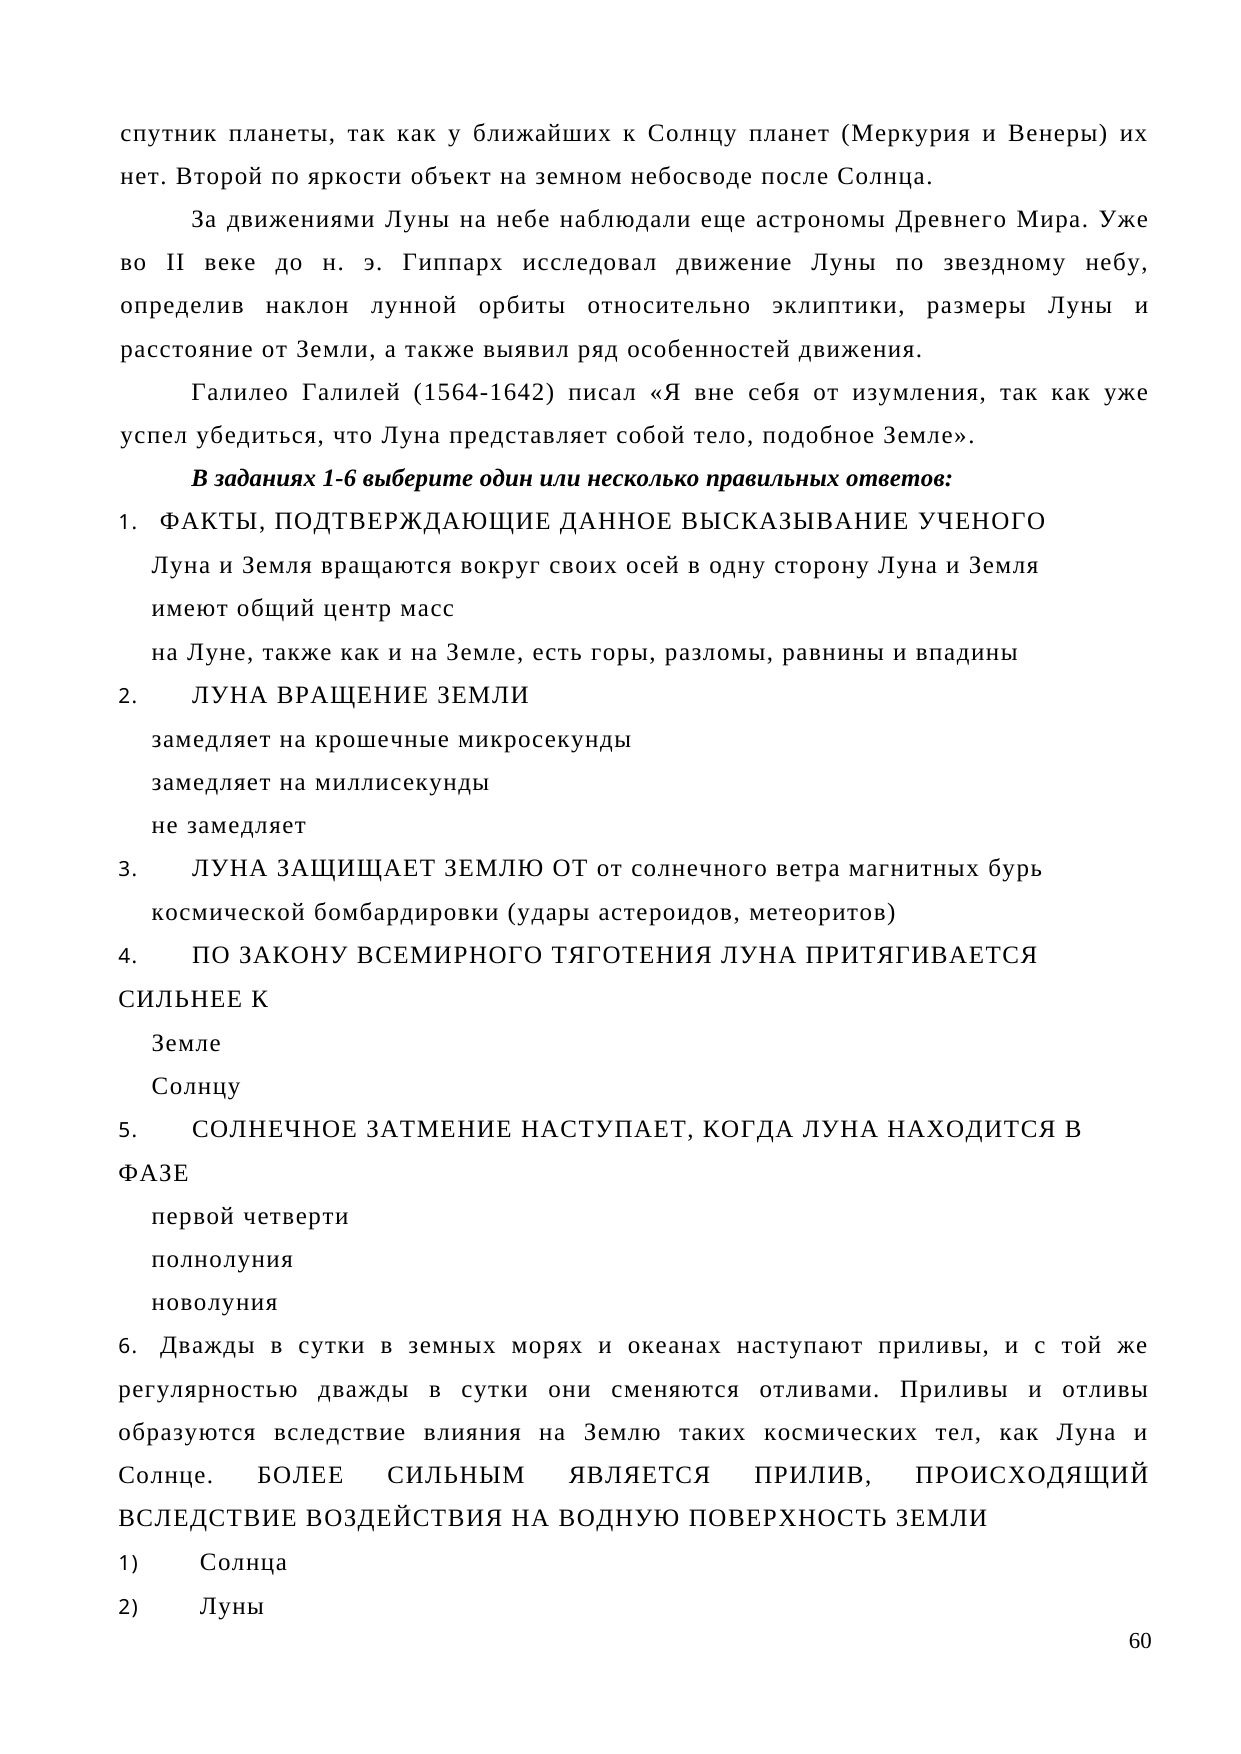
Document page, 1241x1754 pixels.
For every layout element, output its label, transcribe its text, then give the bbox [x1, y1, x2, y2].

list Луны [118, 1591, 1152, 1620]
text на Луне, также как и на Земле, есть горы, разломы, равнины и впадины [151, 637, 1152, 665]
text Земле [151, 1028, 1152, 1056]
text Солнцу [151, 1071, 1152, 1099]
text не замедляет [151, 810, 1152, 839]
text космической бомбардировки (удары астероидов, метеоритов) [151, 897, 1152, 926]
text замедляет на крошечные микросекунды [151, 724, 1152, 753]
text замедляет на миллисекунды [151, 767, 1152, 796]
text Луна и Земля вращаются вокруг своих осей в одну сторону Луна и Земля имеют общий центр масс [151, 550, 1074, 622]
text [120, 118, 1149, 190]
list Солнца [118, 1547, 1152, 1576]
text первой четверти [151, 1201, 1152, 1229]
list СОЛНЕЧНОЕ ЗАТМЕНИЕ НАСТУПАЕТ, КОГДА ЛУНА НАХОДИТСЯ В ФАЗЕ [118, 1114, 1152, 1186]
list Дважды в сутки в земных морях и океанах наступают приливы, и с той же регулярностью дважды в сутки они сменяются отливами. Приливы и отливы образуются вследствие влияния на Землю таких космических тел, как Луна и Солнце. БОЛЕЕ СИЛЬНЫМ ЯВЛЯЕТСЯ ПРИЛИВ, ПРОИСХОДЯЩИЙ ВСЛЕДСТВИЕ ВОЗДЕЙСТВИЯ НА ВОДНУЮ ПОВЕРХНОСТЬ ЗЕМЛИ [118, 1330, 1149, 1532]
list ЛУНА ВРАЩЕНИЕ ЗЕМЛИ [118, 680, 1152, 709]
text В заданиях 1-6 выберите один или несколько правильных ответов: [120, 463, 1152, 492]
list ПО ЗАКОНУ ВСЕМИРНОГО ТЯГОТЕНИЯ ЛУНА ПРИТЯГИВАЕТСЯ СИЛЬНЕЕ К [118, 941, 1152, 1013]
text Галилео Галилей (1564-1642) писал «Я вне себя от изумления, так как уже успел убедиться, что Луна представляет собой тело, подобное Земле». [120, 377, 1149, 449]
text полнолуния [151, 1244, 1152, 1273]
text новолуния [151, 1287, 1152, 1316]
list ФАКТЫ, ПОДТВЕРЖДАЮЩИЕ ДАННОЕ ВЫСКАЗЫВАНИЕ УЧЕНОГО [118, 506, 1152, 536]
text За движениями Луны на небе наблюдали еще астрономы Древнего Мира. Уже во II веке до н. э. Гиппарх исследовал движение Луны по звездному небу, определив наклон лунной орбиты относительно эклиптики, размеры Луны и расстояние от Земли, а также выявил ряд особенностей движения. [120, 204, 1149, 362]
list ЛУНА ЗАЩИЩАЕТ ЗЕМЛЮ ОТ от солнечного ветра магнитных бурь [118, 853, 1074, 883]
